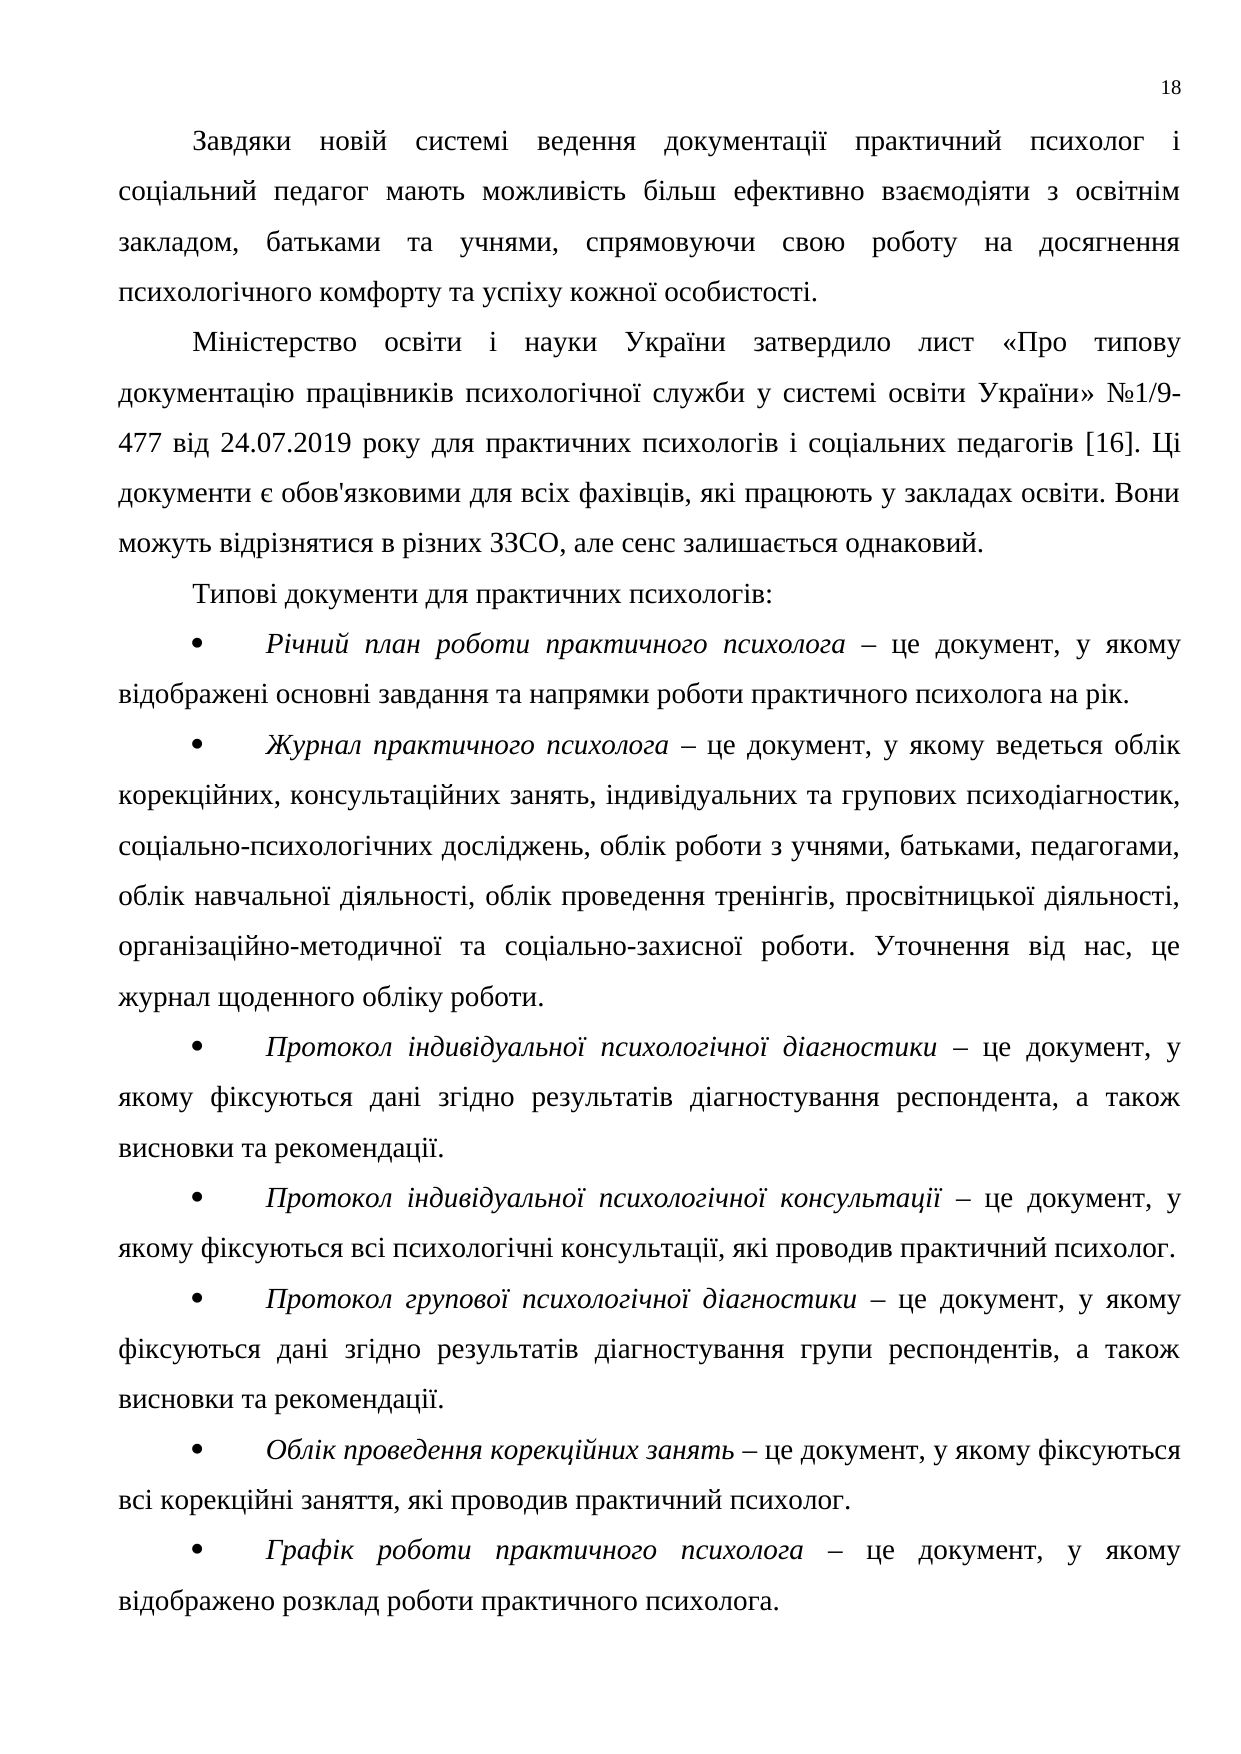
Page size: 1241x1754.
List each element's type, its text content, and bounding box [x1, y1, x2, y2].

text Типові документи для практичних психологів: [118, 576, 1181, 609]
list Журнал практичного психолога – це документ, у якому ведеться облік корекційних, консультаційних занять, індивідуальних та групових психодіагностик, соціально-психологічних досліджень, облік роботи з учнями, батьками, педагогами, облік навчальної діяльності, облік проведення тренінгів, просвітницької діяльності, організаційно-методичної та соціально-захисної роботи. Уточнення від нас, це журнал щоденного обліку роботи. [118, 727, 1181, 1012]
list Річний план роботи практичного психолога – це документ, у якому відображені основні завдання та напрямки роботи практичного психолога на рік. [118, 626, 1181, 710]
text Міністерство освіти і науки України затвердило лист «Про типову документацію працівників психологічної служби у системі освіти України» №1/9-477 від 24.07.2019 року для практичних психологів і соціальних педагогів [16]. Ці документи є обов'язковими для всіх фахівців, які працюють у закладах освіти. Вони можуть відрізнятися в різних ЗЗСО, але сенс залишається однаковий. [118, 324, 1181, 559]
list Облік проведення корекційних занять – це документ, у якому фіксуються всі корекційні заняття, які проводив практичний психолог. [118, 1432, 1181, 1516]
list Протокол індивідуальної психологічної діагностики – це документ, у якому фіксуються дані згідно результатів діагностування респондента, а також висновки та рекомендації. [118, 1029, 1181, 1163]
text Завдяки новій системі ведення документації практичний психолог і соціальний педагог мають можливість більш ефективно взаємодіяти з освітнім закладом, батьками та учнями, спрямовуючи свою роботу на досягнення психологічного комфорту та успіху кожної особистості. [118, 123, 1181, 308]
list Протокол групової психологічної діагностики – це документ, у якому фіксуються дані згідно результатів діагностування групи респондентів, а також висновки та рекомендації. [118, 1281, 1181, 1415]
list Графік роботи практичного психолога – це документ, у якому відображено розклад роботи практичного психолога. [118, 1532, 1181, 1616]
list Протокол індивідуальної психологічної консультації – це документ, у якому фіксуються всі психологічні консультації, які проводив практичний психолог. [118, 1180, 1181, 1264]
